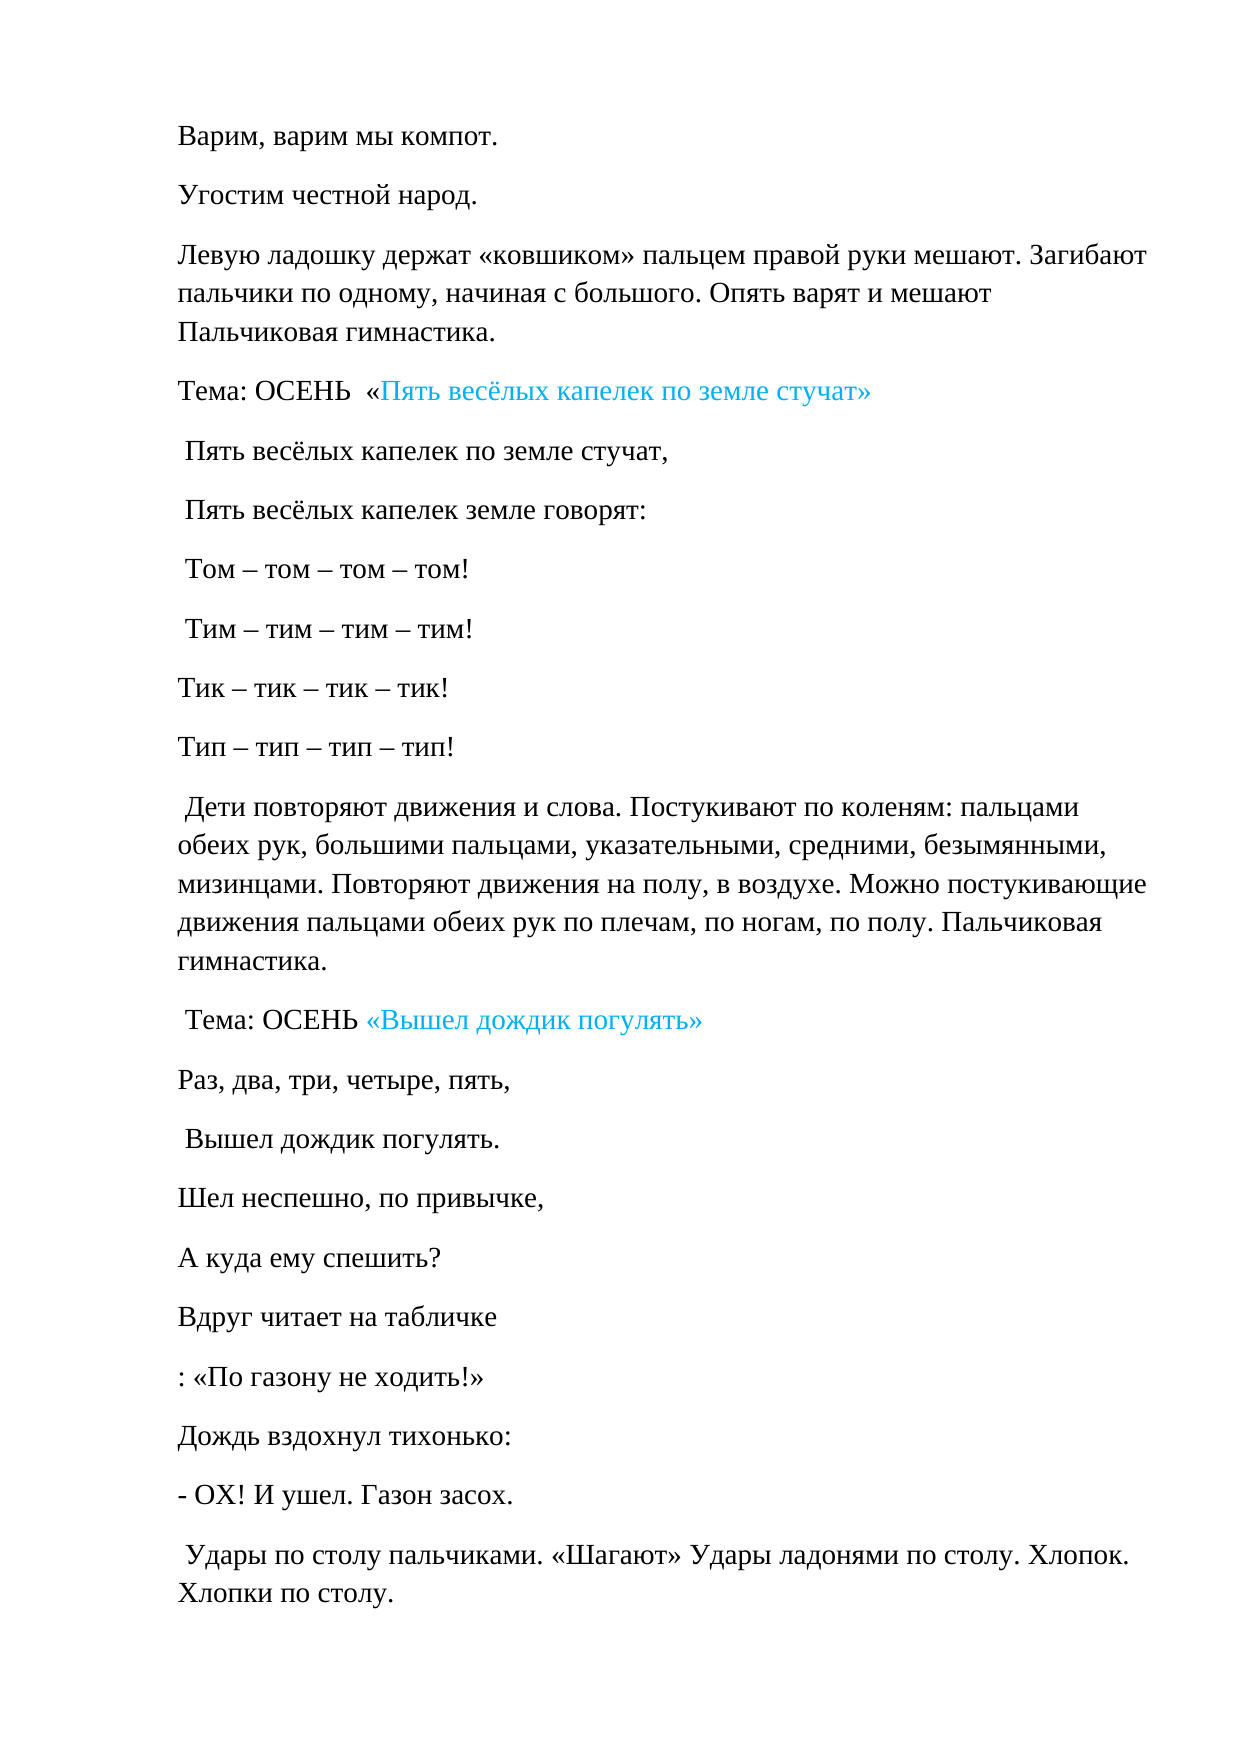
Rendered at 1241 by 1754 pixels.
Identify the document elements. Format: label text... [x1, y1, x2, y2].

text Пять весёлых капелек по земле стучат, [177, 433, 1152, 466]
text Угостим честной народ. [177, 177, 1152, 211]
text : «По газону не ходить!» [177, 1359, 1152, 1392]
text Том – том – том – том! [177, 551, 1152, 585]
text Раз, два, три, четыре, пять, [177, 1062, 1152, 1095]
text Удары по столу пальчиками. «Шагают» Удары ладонями по столу. Хлопок. Хлопки по столу. [177, 1537, 1152, 1609]
text Тип – тип – тип – тип! [177, 729, 1152, 763]
text - ОХ! И ушел. Газон засох. [177, 1477, 1152, 1511]
text А куда ему спешить? [177, 1240, 1152, 1273]
text Тема: ОСЕНЬ «Пять весёлых капелек по земле стучат» [177, 373, 1152, 407]
text Вдруг читает на табличке [177, 1299, 1152, 1333]
text Тема: ОСЕНЬ «Вышел дождик погулять» [177, 1002, 1152, 1036]
text Вышел дождик погулять. [177, 1121, 1152, 1155]
text Варим, варим мы компот. [177, 118, 1152, 152]
text Тик – тик – тик – тик! [177, 670, 1152, 704]
text Тим – тим – тим – тим! [177, 611, 1152, 644]
text Дождь вздохнул тихонько: [177, 1418, 1152, 1452]
text Левую ладошку держат «ковшиком» пальцем правой руки мешают. Загибают пальчики по одному, начиная с большого. Опять варят и мешают Пальчиковая гимнастика. [177, 237, 1152, 347]
text Шел неспешно, по привычке, [177, 1181, 1152, 1214]
text Пять весёлых капелек земле говорят: [177, 492, 1152, 526]
text Дети повторяют движения и слова. Постукивают по коленям: пальцами обеих рук, большими пальцами, указательными, средними, безымянными, мизинцами. Повторяют движения на полу, в воздухе. Можно постукивающие движения пальцами обеих рук по плечам, по ногам, по полу. Пальчиковая гимнастика. [177, 789, 1152, 977]
